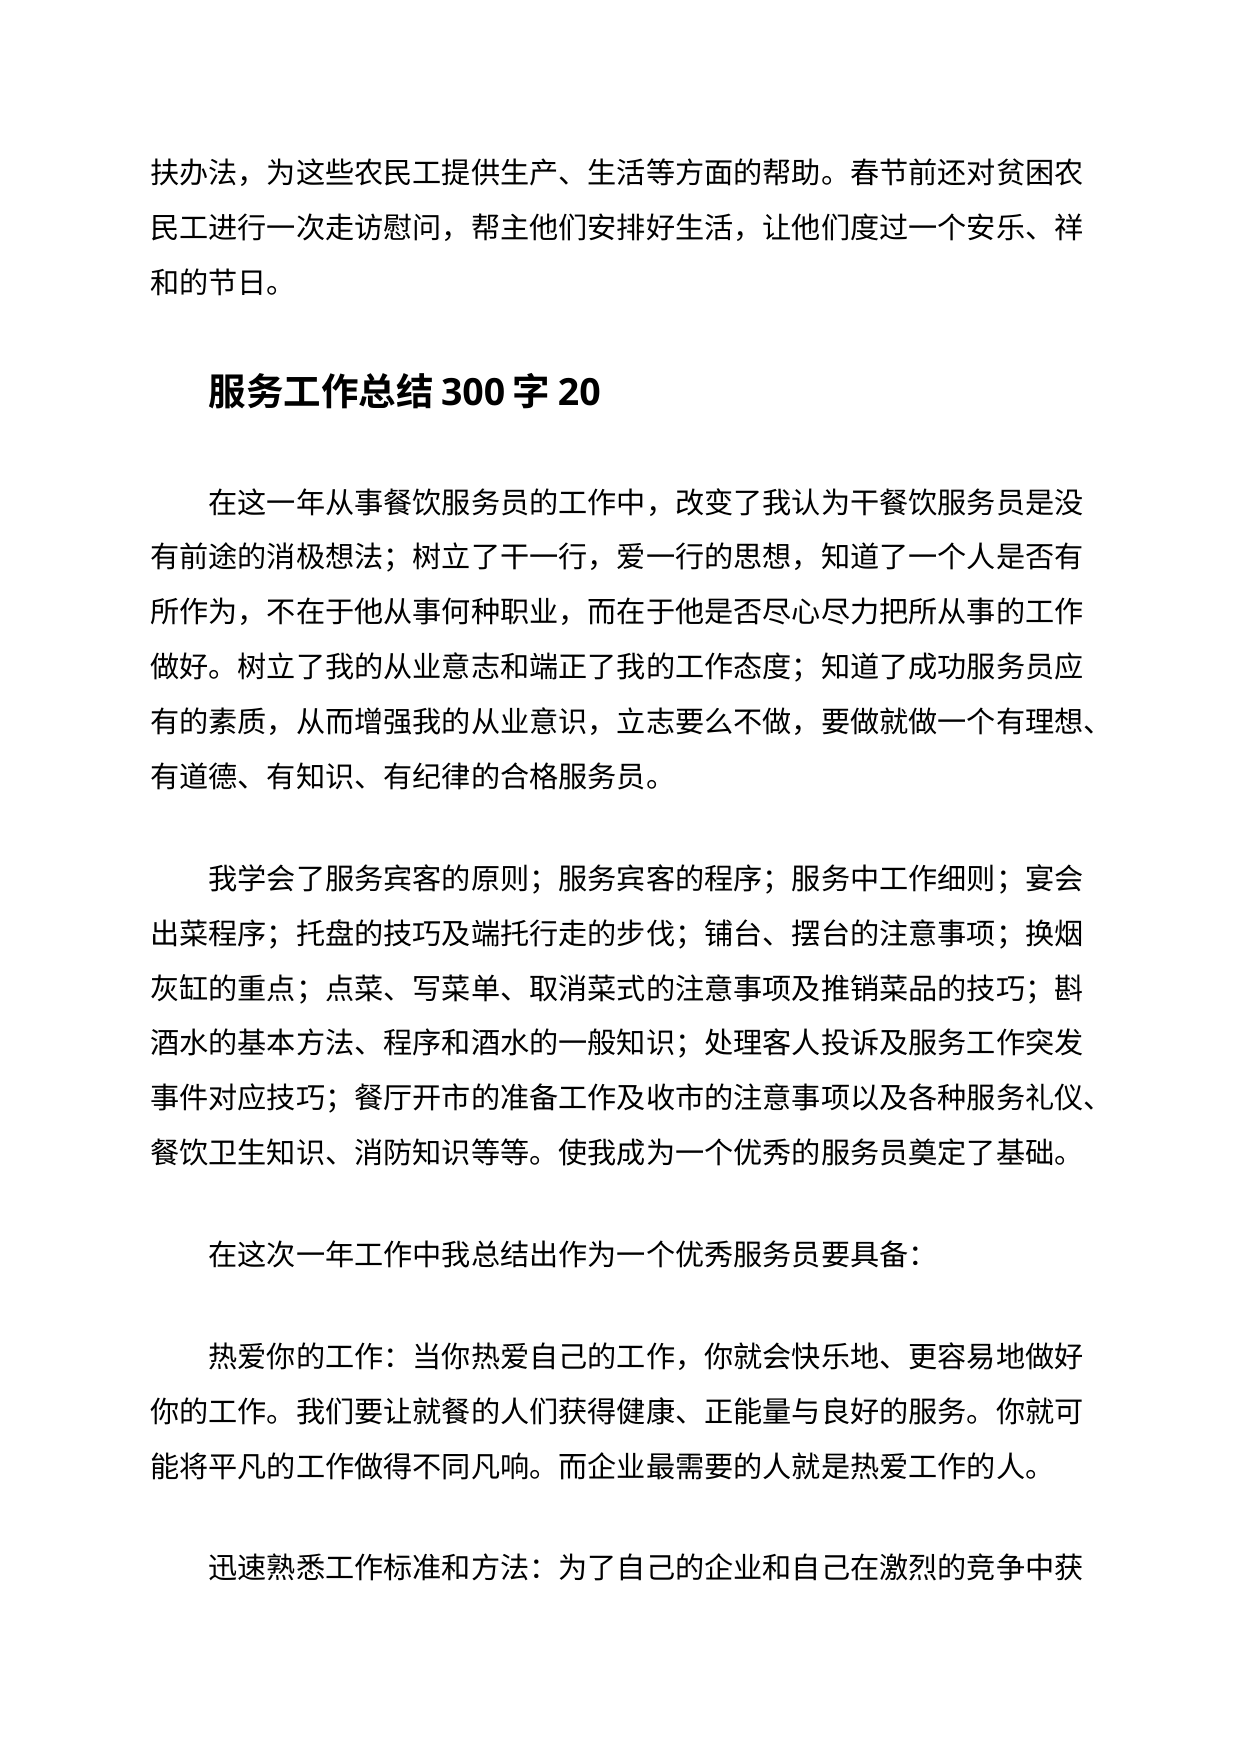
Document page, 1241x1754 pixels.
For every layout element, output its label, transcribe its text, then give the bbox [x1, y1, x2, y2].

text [150, 1545, 1090, 1587]
text 服务工作总结300字20 [150, 362, 1090, 416]
text 在这一年从事餐饮服务员的工作中，改变了我认为干餐饮服务员是没有前途的消极想法；树立了干一行，爱一行的思想，知道了一个人是否有所作为，不在于他从事何种职业，而在于他是否尽心尽力把所从事的工作做好。树立了我的从业意志和端正了我的工作态度；知道了成功服务员应有的素质，从而增强我的从业意识，立志要么不做，要做就做一个有理想、有道德、有知识、有纪律的合格服务员。 [150, 479, 1090, 796]
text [150, 150, 1090, 302]
text 在这次一年工作中我总结出作为一个优秀服务员要具备： [150, 1232, 1090, 1274]
text 我学会了服务宾客的原则；服务宾客的程序；服务中工作细则；宴会出菜程序；托盘的技巧及端托行走的步伐；铺台、摆台的注意事项；换烟灰缸的重点；点菜、写菜单、取消菜式的注意事项及推销菜品的技巧；斟酒水的基本方法、程序和酒水的一般知识；处理客人投诉及服务工作突发事件对应技巧；餐厅开市的准备工作及收市的注意事项以及各种服务礼仪、餐饮卫生知识、消防知识等等。使我成为一个优秀的服务员奠定了基础。 [150, 855, 1090, 1172]
text 热爱你的工作：当你热爱自己的工作，你就会快乐地、更容易地做好你的工作。我们要让就餐的人们获得健康、正能量与良好的服务。你就可能将平凡的工作做得不同凡响。而企业最需要的人就是热爱工作的人。 [150, 1333, 1090, 1486]
